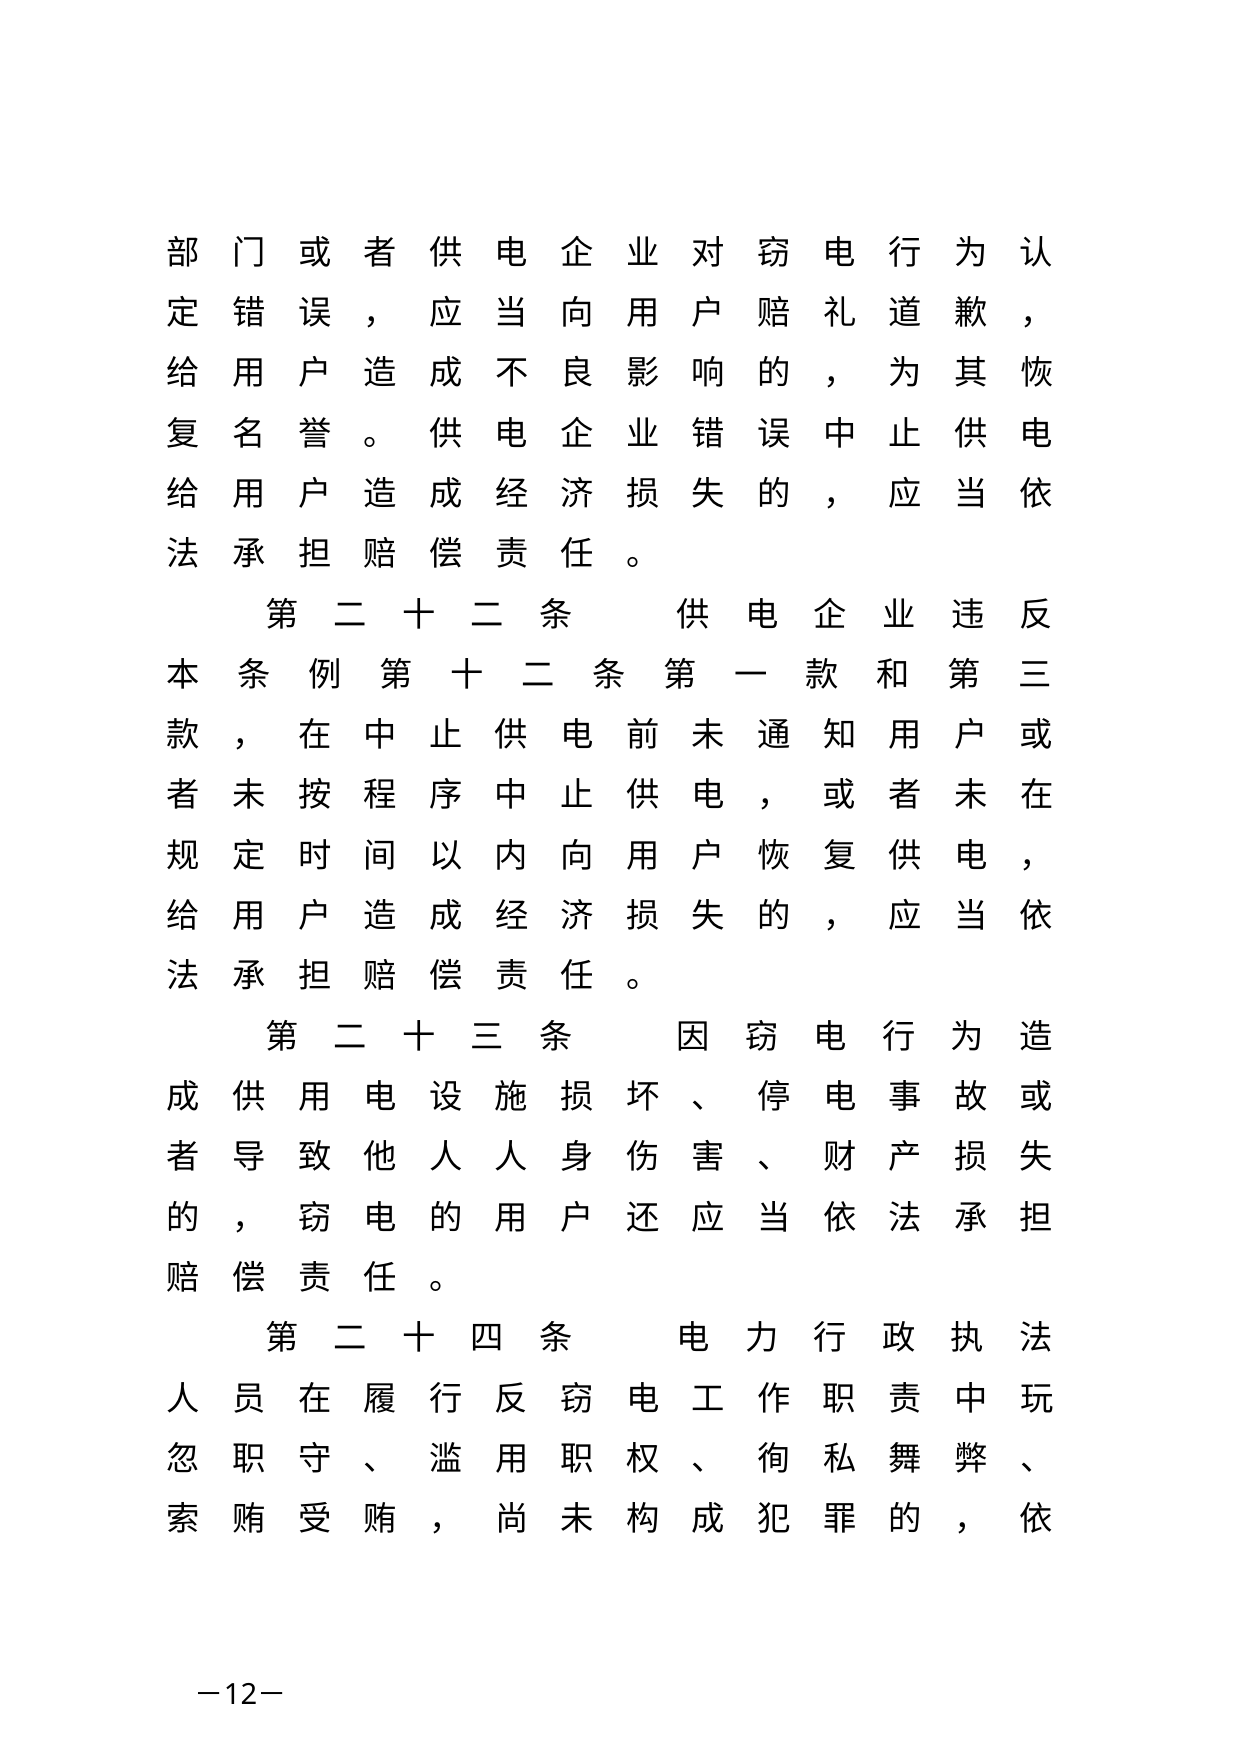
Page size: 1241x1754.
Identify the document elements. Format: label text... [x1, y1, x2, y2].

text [167, 219, 1085, 581]
text 第二十三条 因窃电行为造成供用电设施损坏、停电事故或者导致他人人身伤害、财产损失的，窃电的用户还应当依法承担赔偿责任。 [167, 1003, 1085, 1305]
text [167, 1305, 1085, 1546]
text 第二十二条 供电企业违反本条例第十二条第一款和第三款，在中止供电前未通知用户或者未按程序中止供电，或者未在规定时间以内向用户恢复供电，给用户造成经济损失的，应当依法承担赔偿责任。 [167, 581, 1085, 1003]
